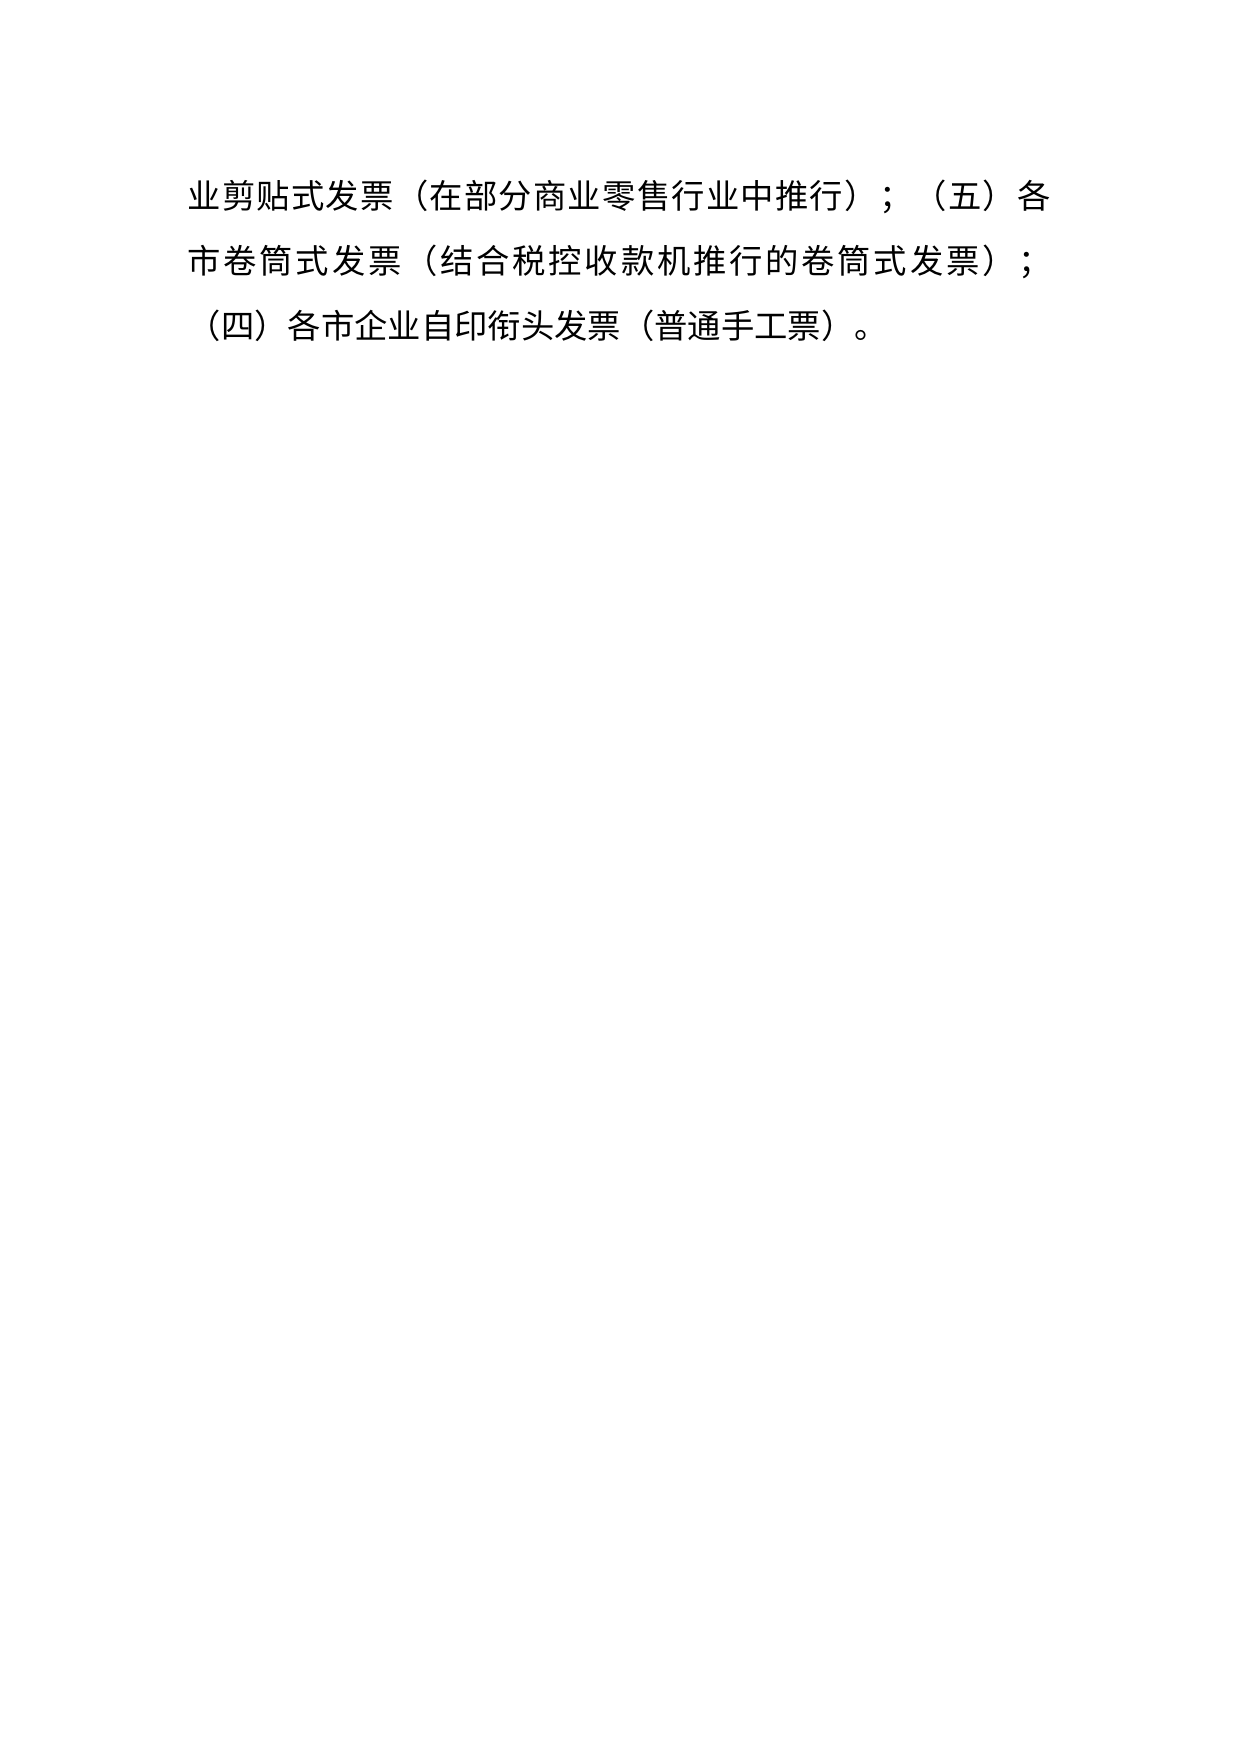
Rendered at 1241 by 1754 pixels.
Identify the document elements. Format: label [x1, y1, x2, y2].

text [187, 162, 1053, 357]
